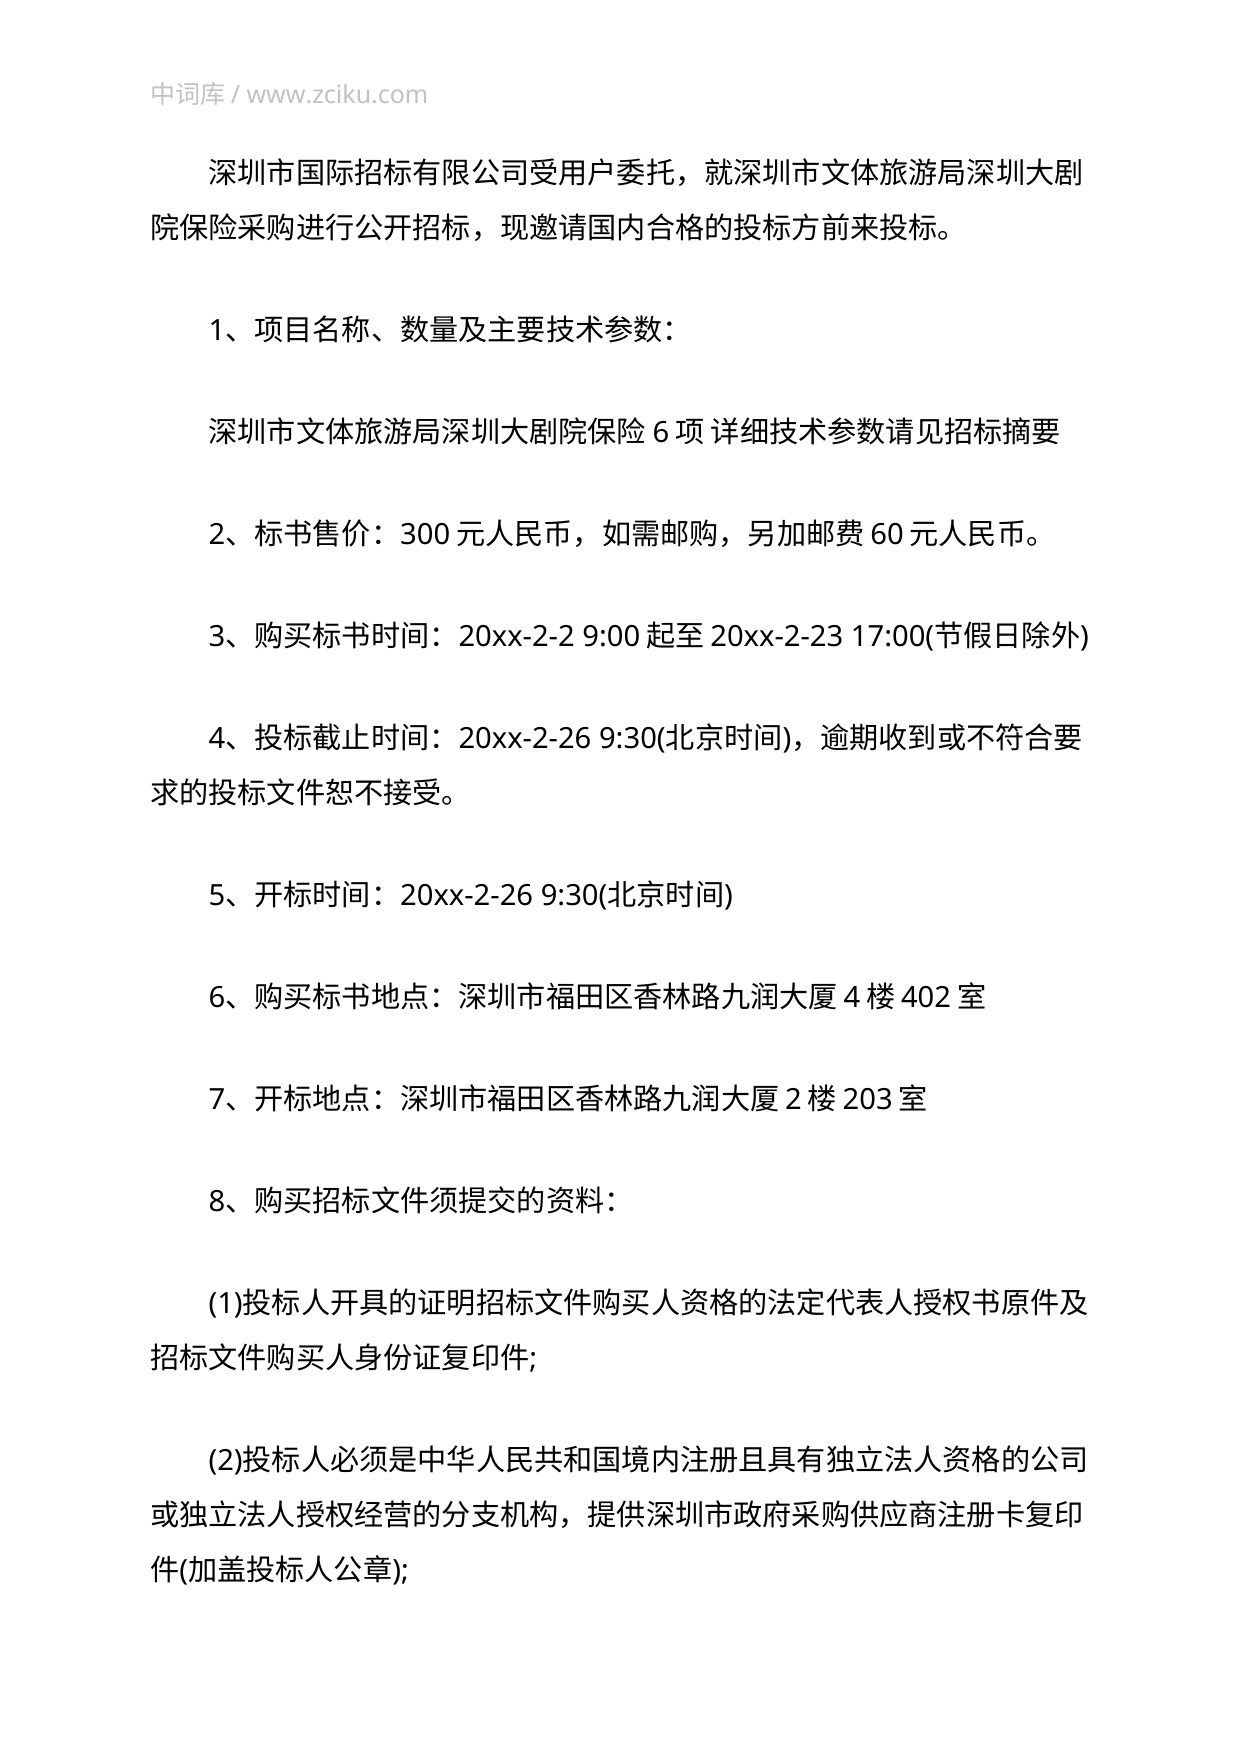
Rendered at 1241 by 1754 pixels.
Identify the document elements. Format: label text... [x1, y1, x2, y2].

text 4、投标截止时间：20xx-2-26 9:30(北京时间)，逾期收到或不符合要求的投标文件恕不接受。 [150, 714, 1090, 812]
text 2、标书售价：300元人民币，如需邮购，另加邮费60元人民币。 [150, 511, 1090, 553]
text 8、购买招标文件须提交的资料： [150, 1177, 1090, 1220]
text 7、开标地点：深圳市福田区香林路九润大厦2楼203室 [150, 1075, 1090, 1118]
text 3、购买标书时间：20xx-2-2 9:00起至20xx-2-23 17:00(节假日除外) [150, 613, 1090, 655]
text 6、购买标书地点：深圳市福田区香林路九润大厦4楼402室 [150, 973, 1090, 1016]
text 深圳市国际招标有限公司受用户委托，就深圳市文体旅游局深圳大剧院保险采购进行公开招标，现邀请国内合格的投标方前来投标。 [150, 150, 1090, 247]
text 1、项目名称、数量及主要技术参数： [150, 307, 1090, 349]
text (1)投标人开具的证明招标文件购买人资格的法定代表人授权书原件及招标文件购买人身份证复印件; [150, 1279, 1090, 1377]
text (2)投标人必须是中华人民共和国境内注册且具有独立法人资格的公司或独立法人授权经营的分支机构，提供深圳市政府采购供应商注册卡复印件(加盖投标人公章); [150, 1436, 1090, 1588]
text 深圳市文体旅游局深圳大剧院保险 6项 详细技术参数请见招标摘要 [150, 409, 1090, 451]
text 5、开标时间：20xx-2-26 9:30(北京时间) [150, 871, 1090, 914]
